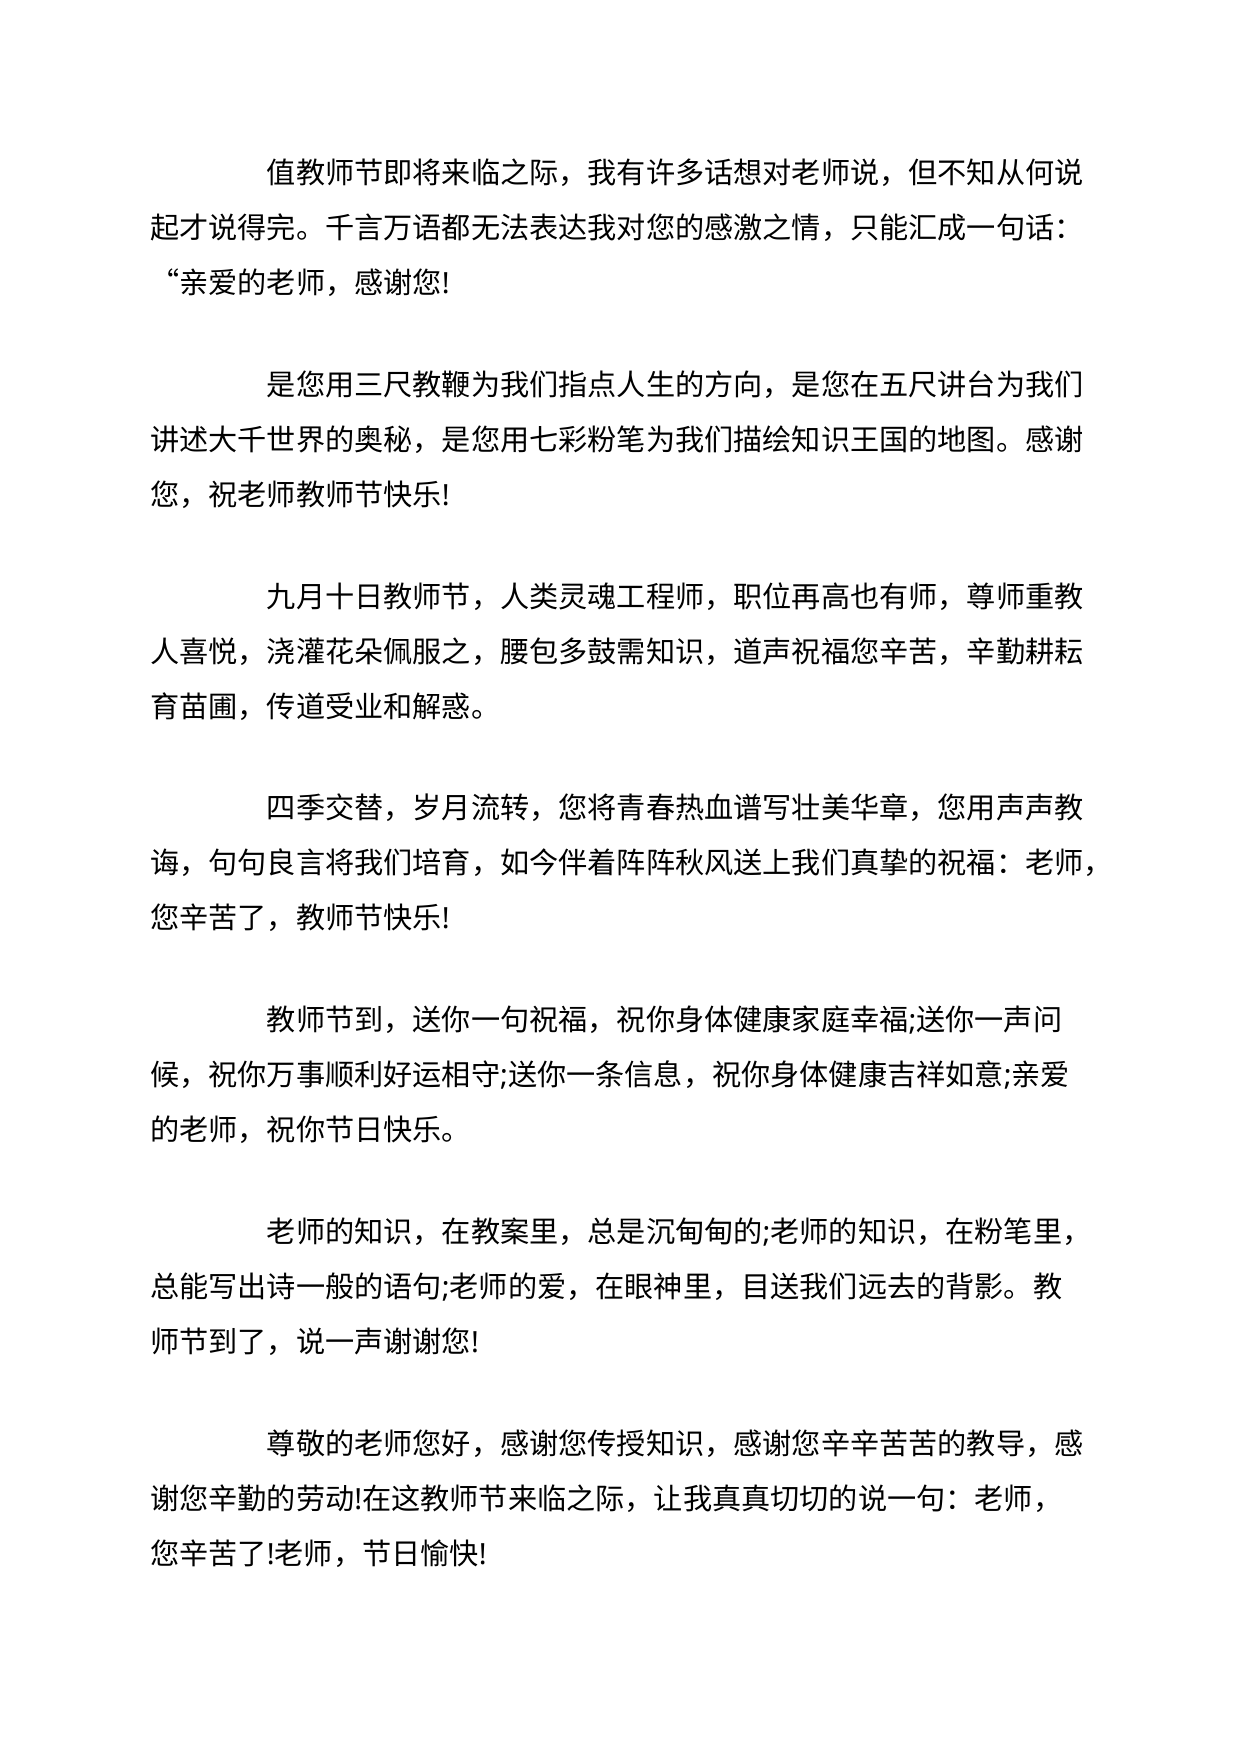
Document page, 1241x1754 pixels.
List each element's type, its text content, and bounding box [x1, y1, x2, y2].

text 老师的知识，在教案里，总是沉甸甸的;老师的知识，在粉笔里，总能写出诗一般的语句;老师的爱，在眼神里，目送我们远去的背影。教师节到了，说一声谢谢您! [150, 1209, 1090, 1361]
text 是您用三尺教鞭为我们指点人生的方向，是您在五尺讲台为我们讲述大千世界的奥秘，是您用七彩粉笔为我们描绘知识王国的地图。感谢您，祝老师教师节快乐! [150, 362, 1090, 514]
text 教师节到，送你一句祝福，祝你身体健康家庭幸福;送你一声问候，祝你万事顺利好运相守;送你一条信息，祝你身体健康吉祥如意;亲爱的老师，祝你节日快乐。 [150, 997, 1090, 1149]
text 九月十日教师节，人类灵魂工程师，职位再高也有师，尊师重教人喜悦，浇灌花朵佩服之，腰包多鼓需知识，道声祝福您辛苦，辛勤耕耘育苗圃，传道受业和解惑。 [150, 573, 1090, 726]
text 尊敬的老师您好，感谢您传授知识，感谢您辛辛苦苦的教导，感谢您辛勤的劳动!在这教师节来临之际，让我真真切切的说一句：老师，您辛苦了!老师，节日愉快! [150, 1421, 1090, 1573]
text 四季交替，岁月流转，您将青春热血谱写壮美华章，您用声声教诲，句句良言将我们培育，如今伴着阵阵秋风送上我们真挚的祝福：老师，您辛苦了，教师节快乐! [150, 785, 1090, 937]
text 值教师节即将来临之际，我有许多话想对老师说，但不知从何说起才说得完。千言万语都无法表达我对您的感激之情，只能汇成一句话：“亲爱的老师，感谢您! [150, 150, 1090, 302]
